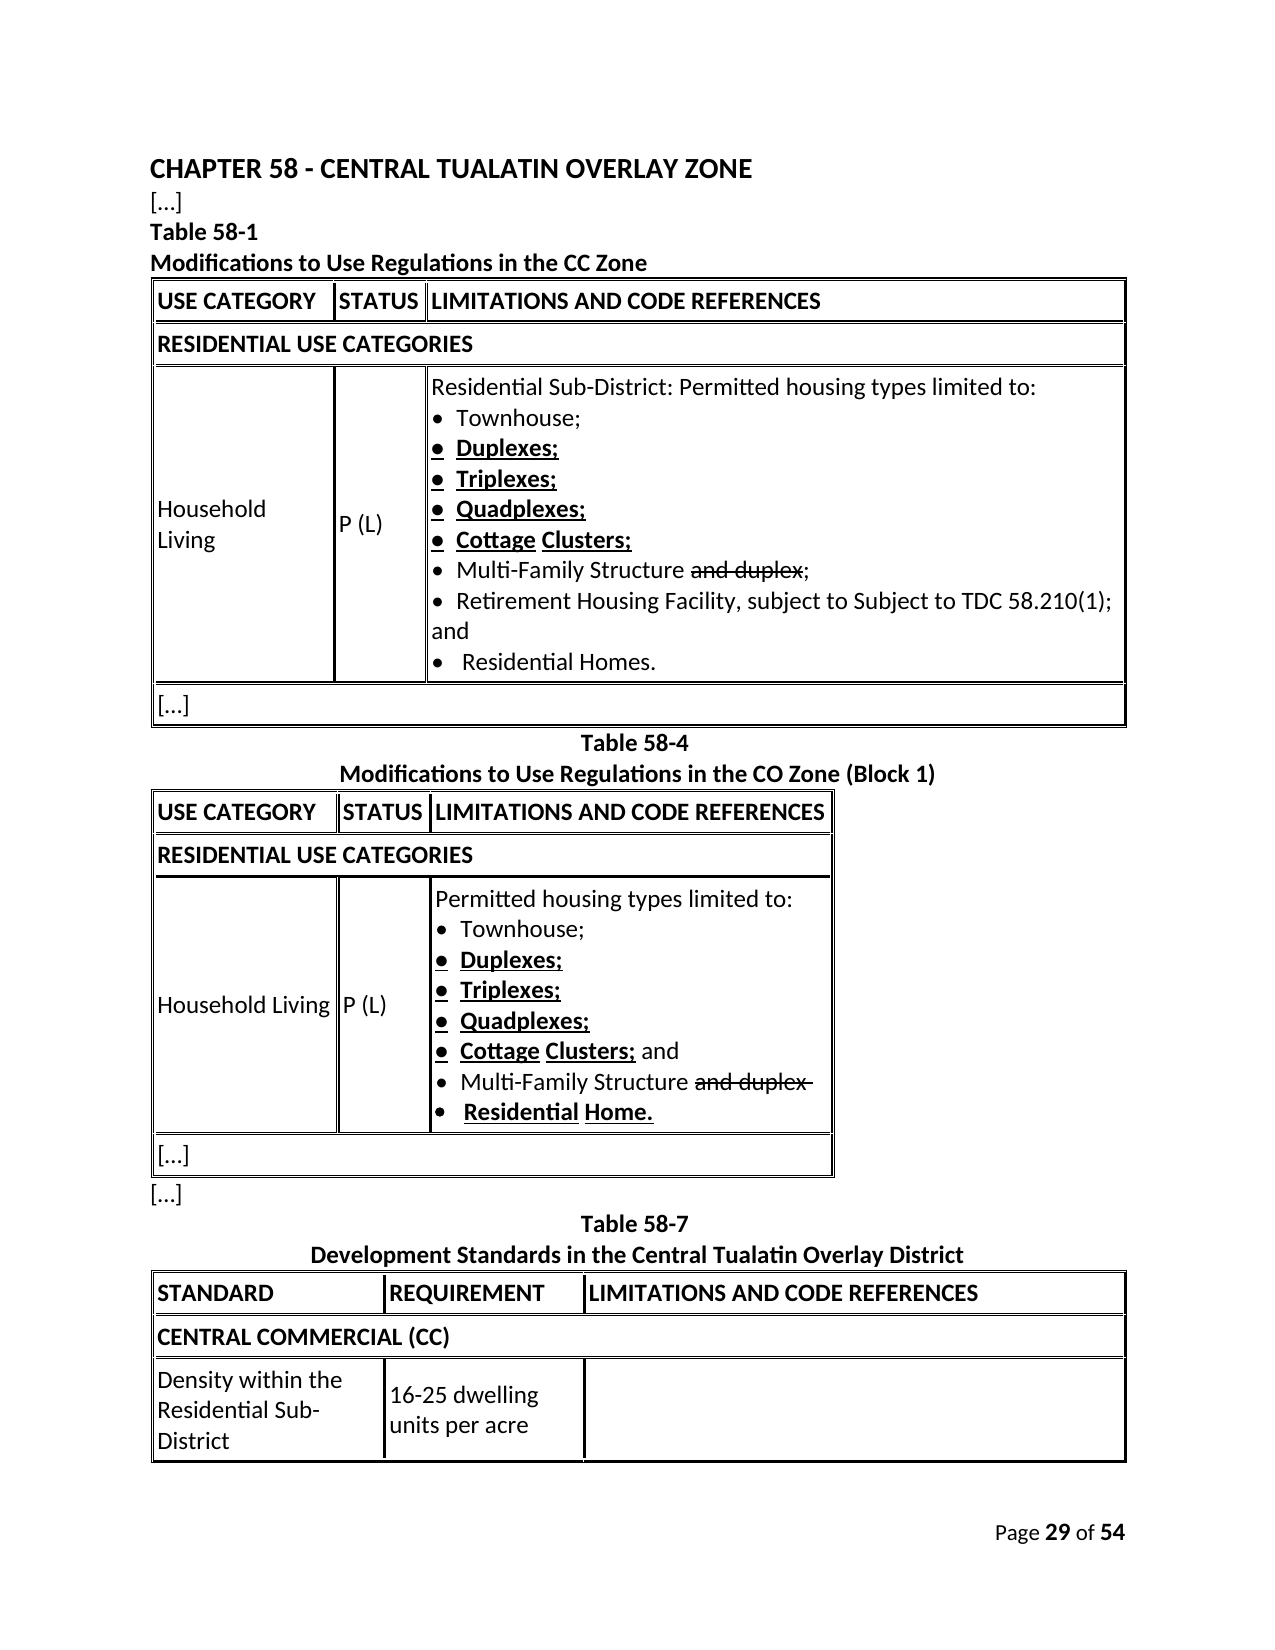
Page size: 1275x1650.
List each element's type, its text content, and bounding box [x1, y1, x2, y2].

list […] [150, 186, 1125, 216]
text […] [150, 1178, 1125, 1208]
table_cell […] [152, 1132, 833, 1175]
table_cell Permitted housing types limited to: • Townhouse; • Duplexes; • Triplexes; • Quadplexes; • Cottage Clusters; and • Multi-Family Structure and duplex Residential Home. [432, 875, 831, 1132]
table_cell P (L) [336, 367, 425, 681]
table_header LIMITATIONS AND CODE REFERENCES [426, 281, 1124, 320]
table_header LIMITATIONS AND CODE REFERENCES [430, 792, 831, 832]
table_cell […] [154, 681, 1125, 724]
table_header STATUS [338, 792, 430, 832]
text Table 58-1 Modifications to Use Regulations in the CC Zone [150, 216, 1125, 277]
table_cell Household Living [154, 875, 336, 1132]
table_header USE CATEGORY [152, 790, 338, 832]
table_header STANDARD [154, 1273, 384, 1313]
table_cell Residential Sub-District: Permitted housing types limited to: • Townhouse; • Duplexes; • Triplexes; • Quadplexes; • Cottage Clusters; • Multi-Family Structure and duplex; • Retirement Housing Facility, subject to Subject to TDC 58.210(1); and • Residential Homes. [428, 364, 1125, 681]
list CHAPTER 58 - CENTRAL TUALATIN OVERLAY ZONE [150, 150, 1125, 186]
table_header LIMITATIONS AND CODE REFERENCES [584, 1273, 1124, 1313]
table_header STATUS [334, 281, 426, 320]
text Table 58-7 Development Standards in the Central Tualatin Overlay District [150, 1208, 1125, 1269]
table_cell 16-25 dwelling units per acre [384, 1359, 584, 1460]
table_cell [584, 1356, 1126, 1460]
table_cell Household Living [154, 364, 333, 681]
table_cell RESIDENTIAL USE CATEGORIES [154, 320, 1125, 363]
table_cell RESIDENTIAL USE CATEGORIES [152, 832, 833, 875]
text Table 58-4 Modifications to Use Regulations in the CO Zone (Block 1) [150, 728, 1125, 789]
table_header REQUIREMENT [384, 1271, 584, 1313]
table_cell CENTRAL COMMERCIAL (CC) [152, 1313, 1126, 1356]
table_header USE CATEGORY [154, 279, 334, 320]
table_cell Density within the Residential Sub-District [152, 1356, 384, 1460]
table_cell P (L) [340, 878, 429, 1132]
